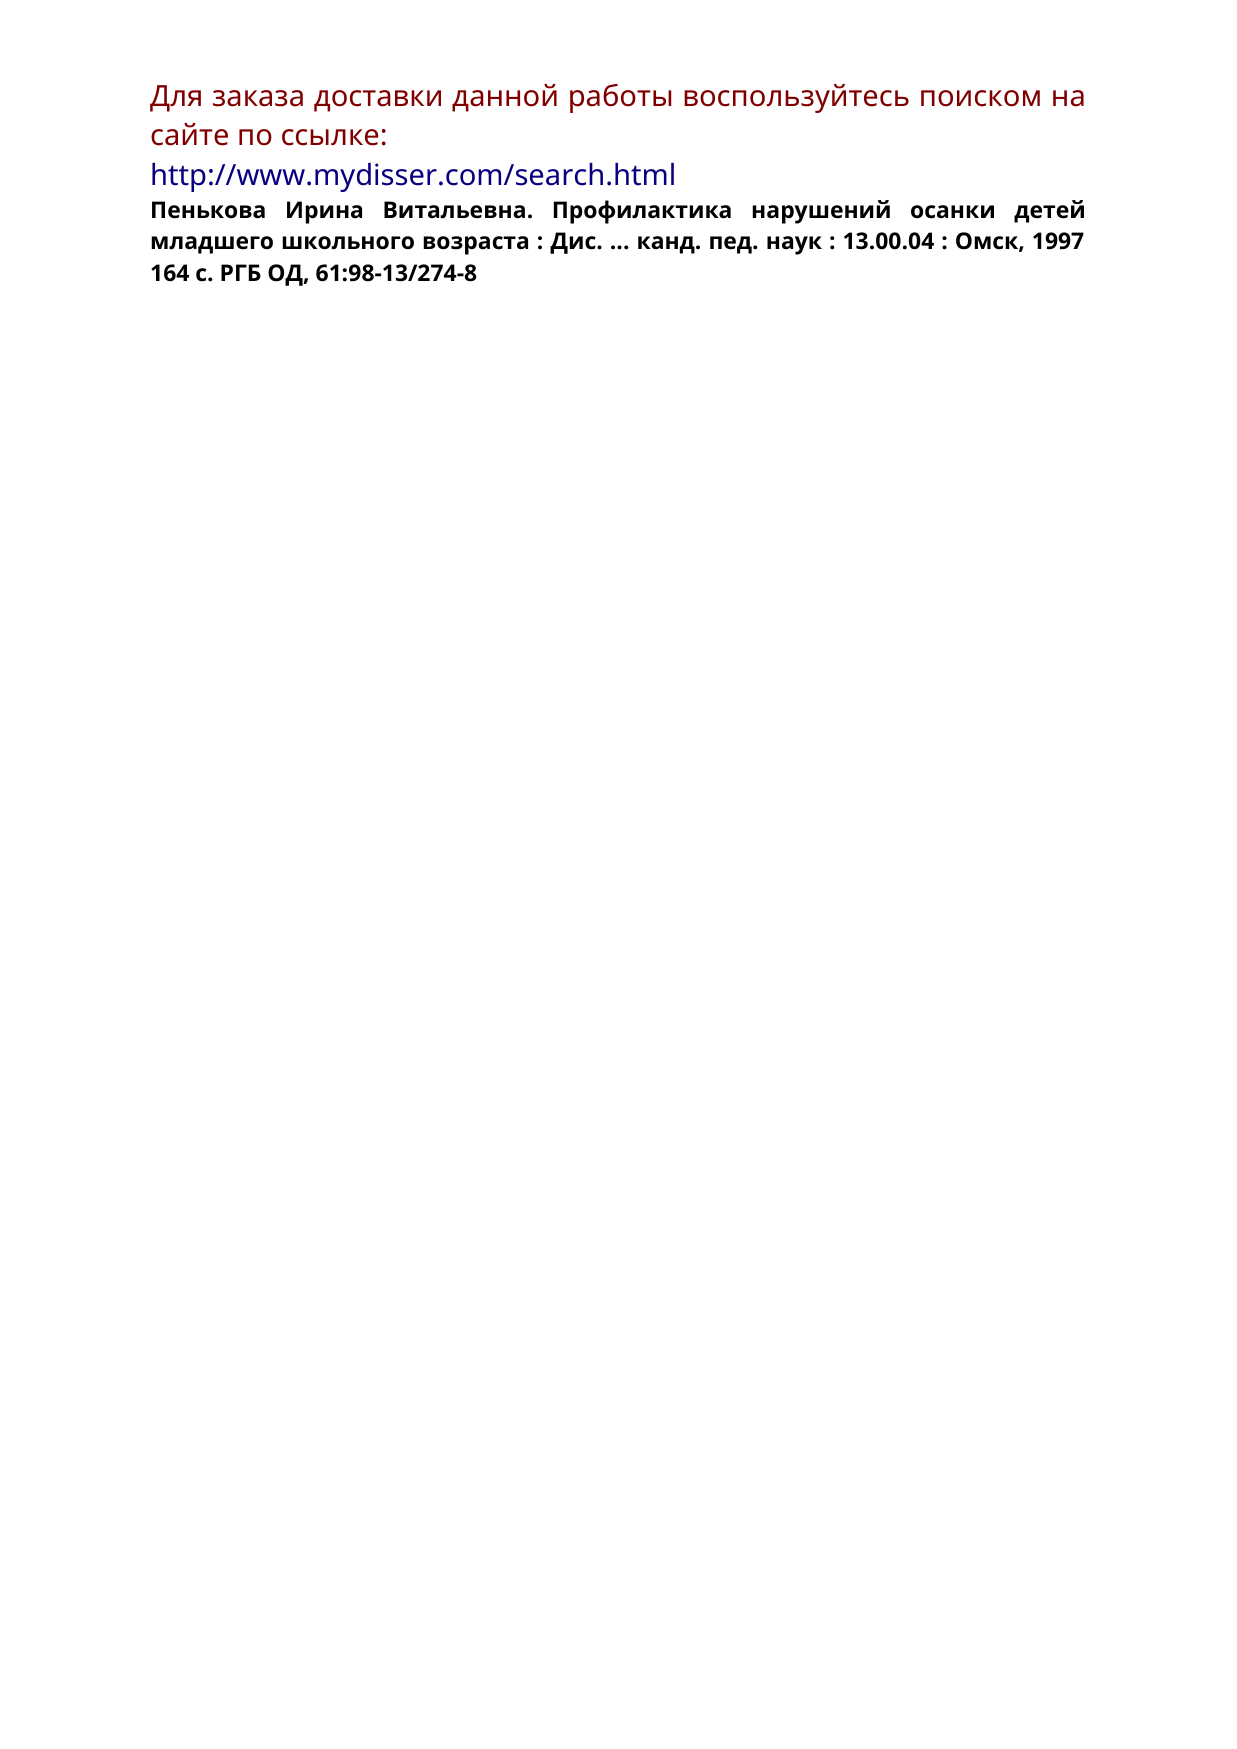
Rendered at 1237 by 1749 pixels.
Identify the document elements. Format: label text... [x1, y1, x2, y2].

text Пенькова Ирина Витальевна. Профилактика нарушений осанки детей младшего школьного возраста : Дис. ... канд. пед. наук : 13.00.04 : Омск, 1997 164 c. РГБ ОД, 61:98-13/274-8 [150, 194, 1086, 288]
